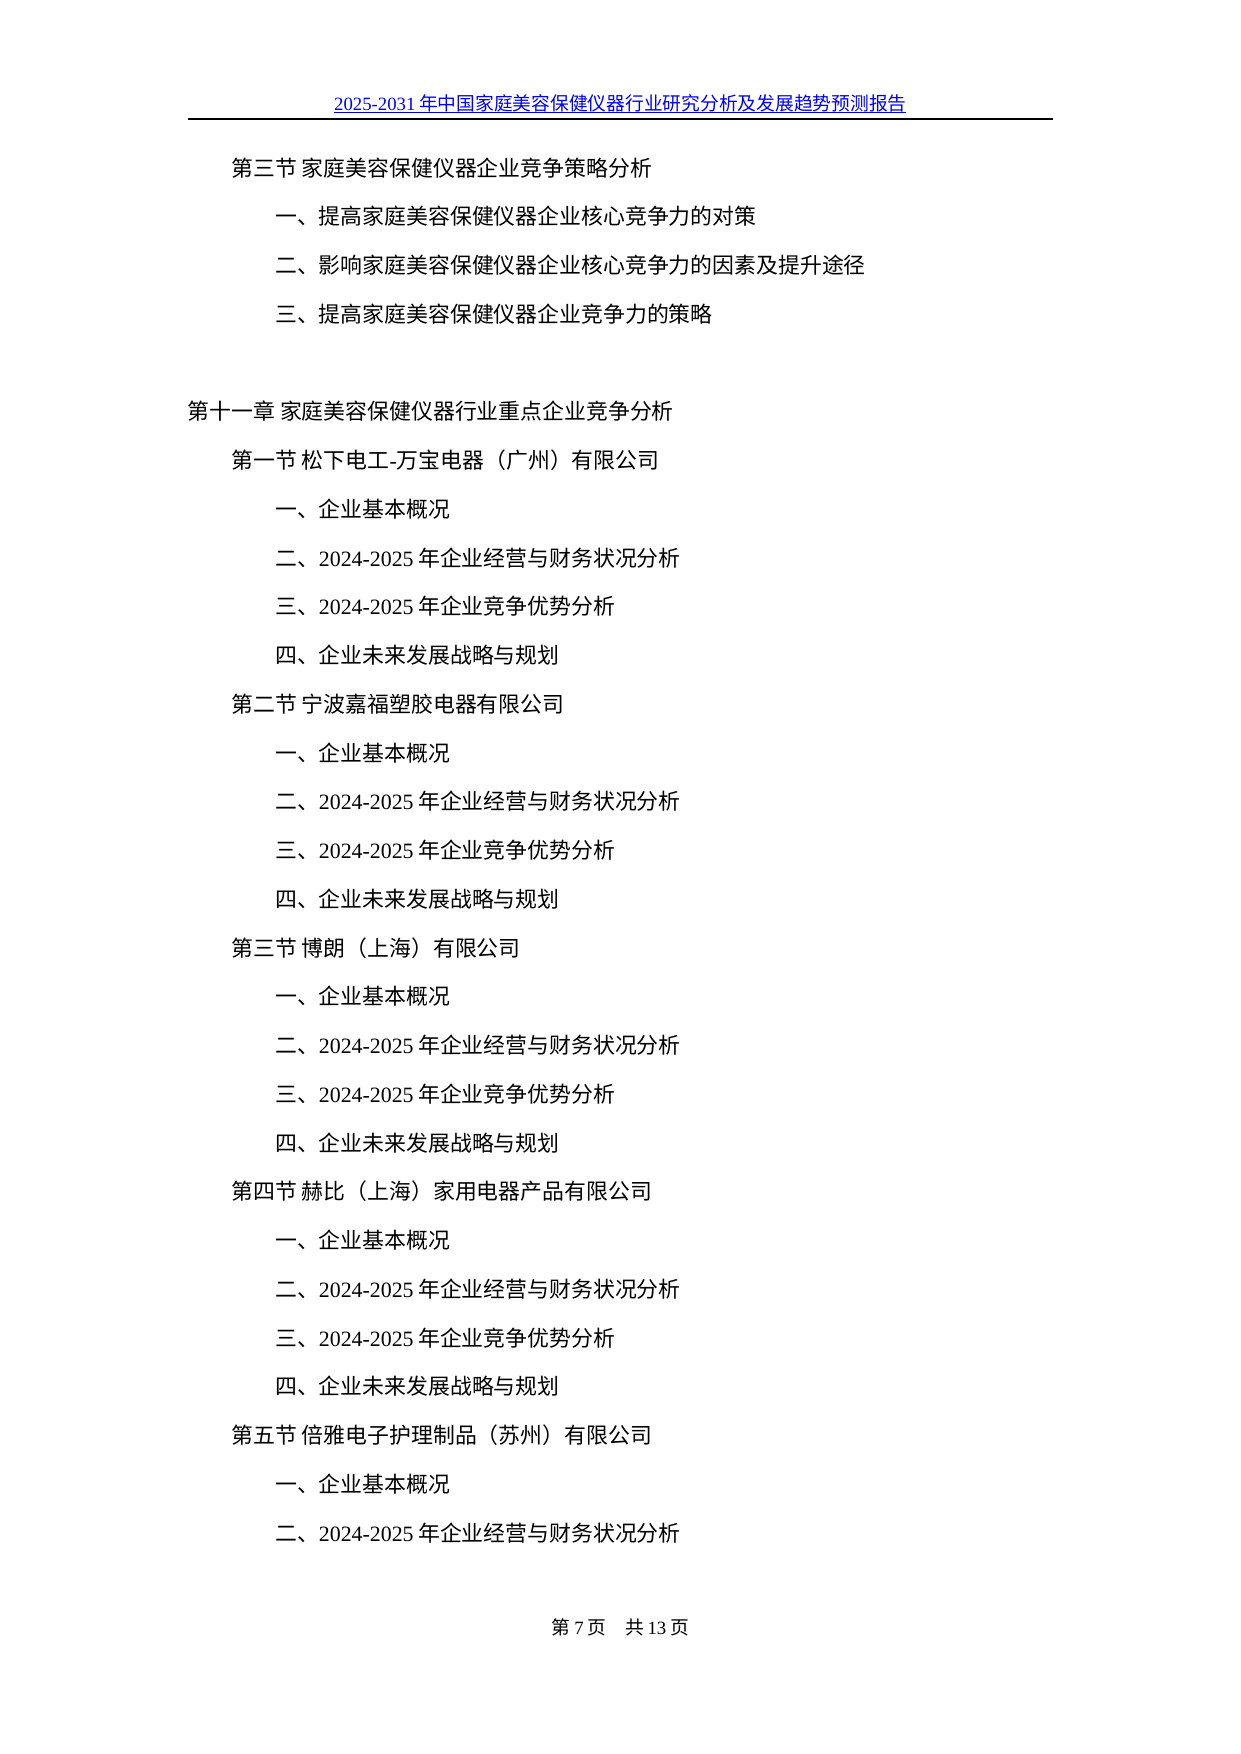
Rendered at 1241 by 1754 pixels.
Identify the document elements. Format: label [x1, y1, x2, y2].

text [187, 150, 1053, 1548]
